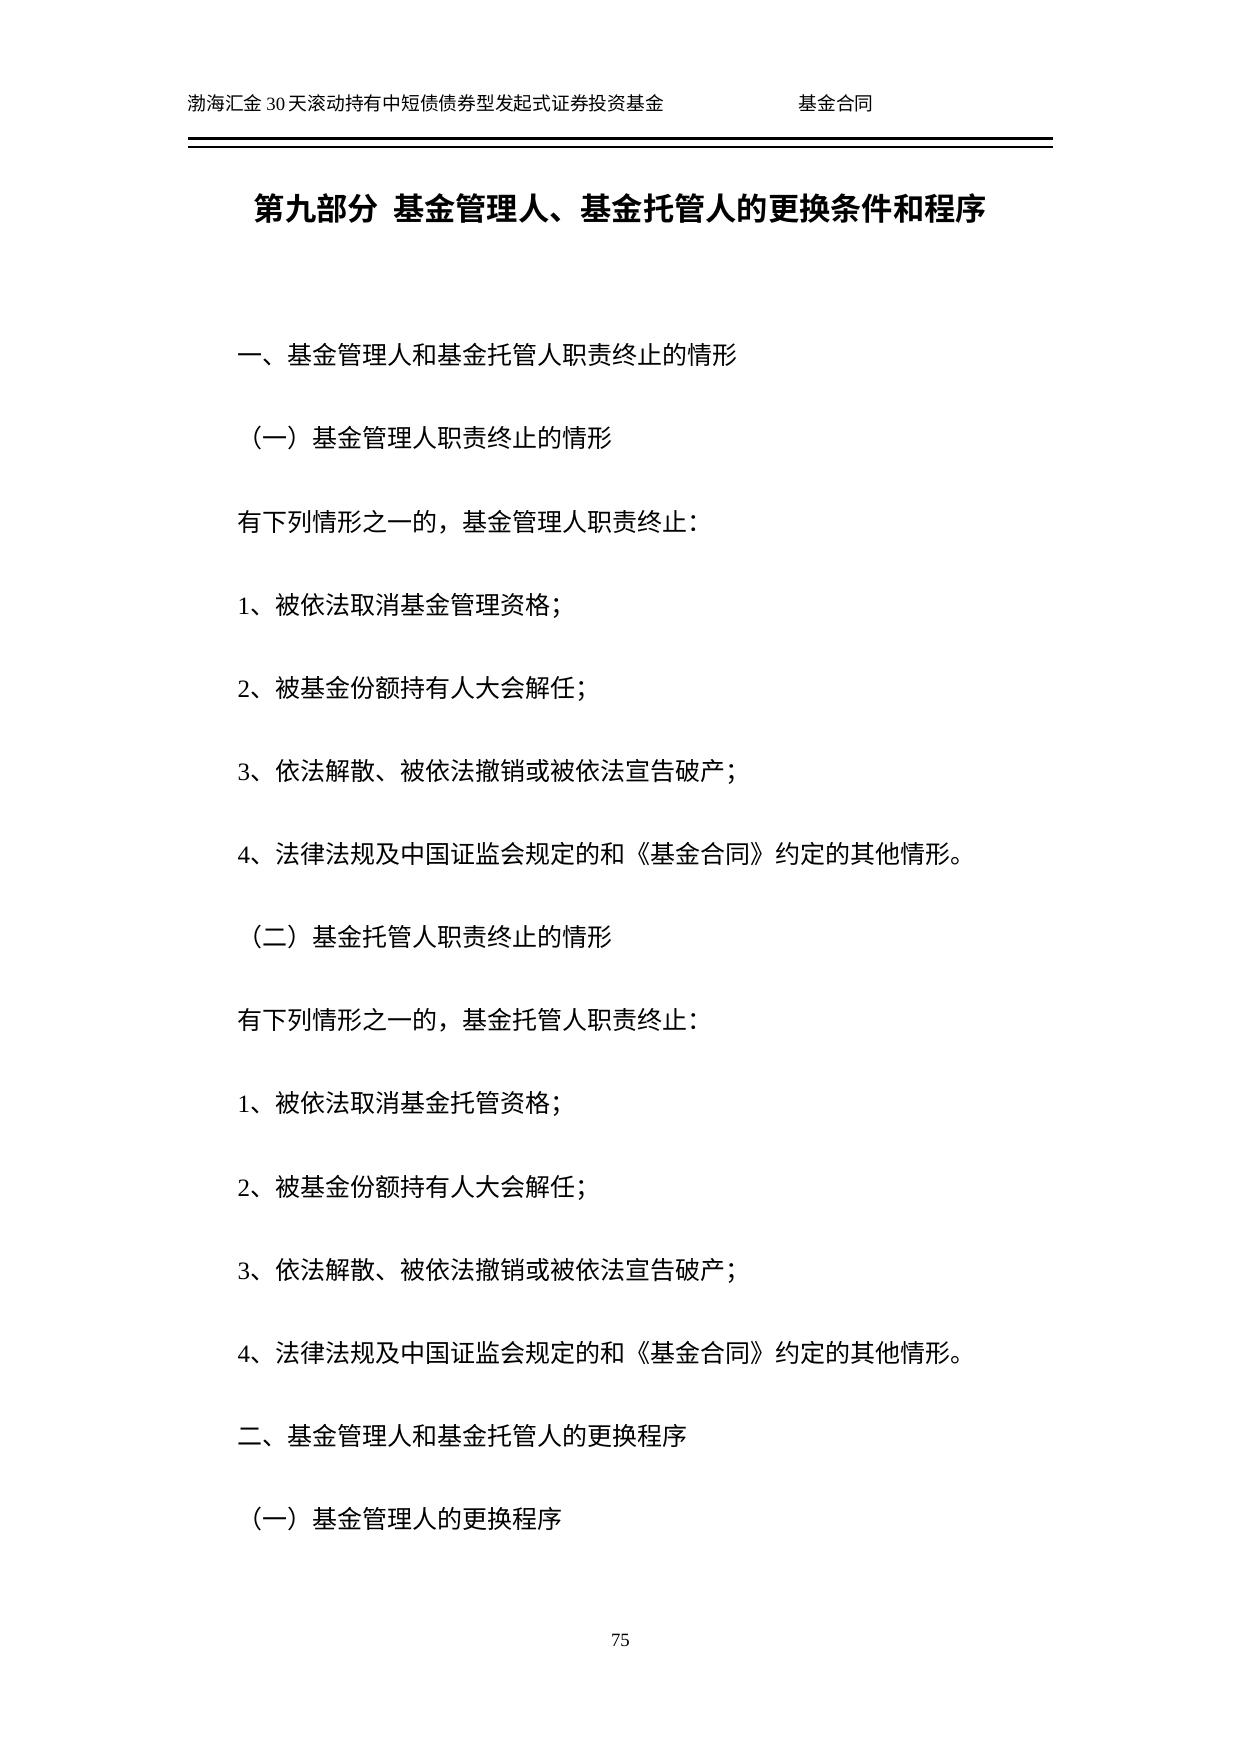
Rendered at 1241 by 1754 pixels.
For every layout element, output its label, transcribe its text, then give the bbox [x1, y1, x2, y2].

text 4、法律法规及中国证监会规定的和《基金合同》约定的其他情形。 [187, 820, 1053, 885]
text 有下列情形之一的，基金管理人职责终止： [187, 488, 1053, 553]
text 1、被依法取消基金托管资格； [187, 1069, 1053, 1134]
text 1、被依法取消基金管理资格； [187, 571, 1053, 636]
text 3、依法解散、被依法撤销或被依法宣告破产； [187, 737, 1053, 802]
text 3、依法解散、被依法撤销或被依法宣告破产； [187, 1236, 1053, 1301]
subtitle 第九部分 基金管理人、基金托管人的更换条件和程序 [187, 174, 1053, 239]
text 4、法律法规及中国证监会规定的和《基金合同》约定的其他情形。 [187, 1319, 1053, 1384]
text 2、被基金份额持有人大会解任； [187, 654, 1053, 719]
text 有下列情形之一的，基金托管人职责终止： [187, 986, 1053, 1051]
text 2、被基金份额持有人大会解任； [187, 1153, 1053, 1218]
text 二、基金管理人和基金托管人的更换程序 [187, 1402, 1053, 1467]
text （一）基金管理人的更换程序 [187, 1485, 1053, 1550]
text 一、基金管理人和基金托管人职责终止的情形 [187, 321, 1053, 386]
text （一）基金管理人职责终止的情形 [187, 404, 1053, 469]
text （二）基金托管人职责终止的情形 [187, 903, 1053, 968]
